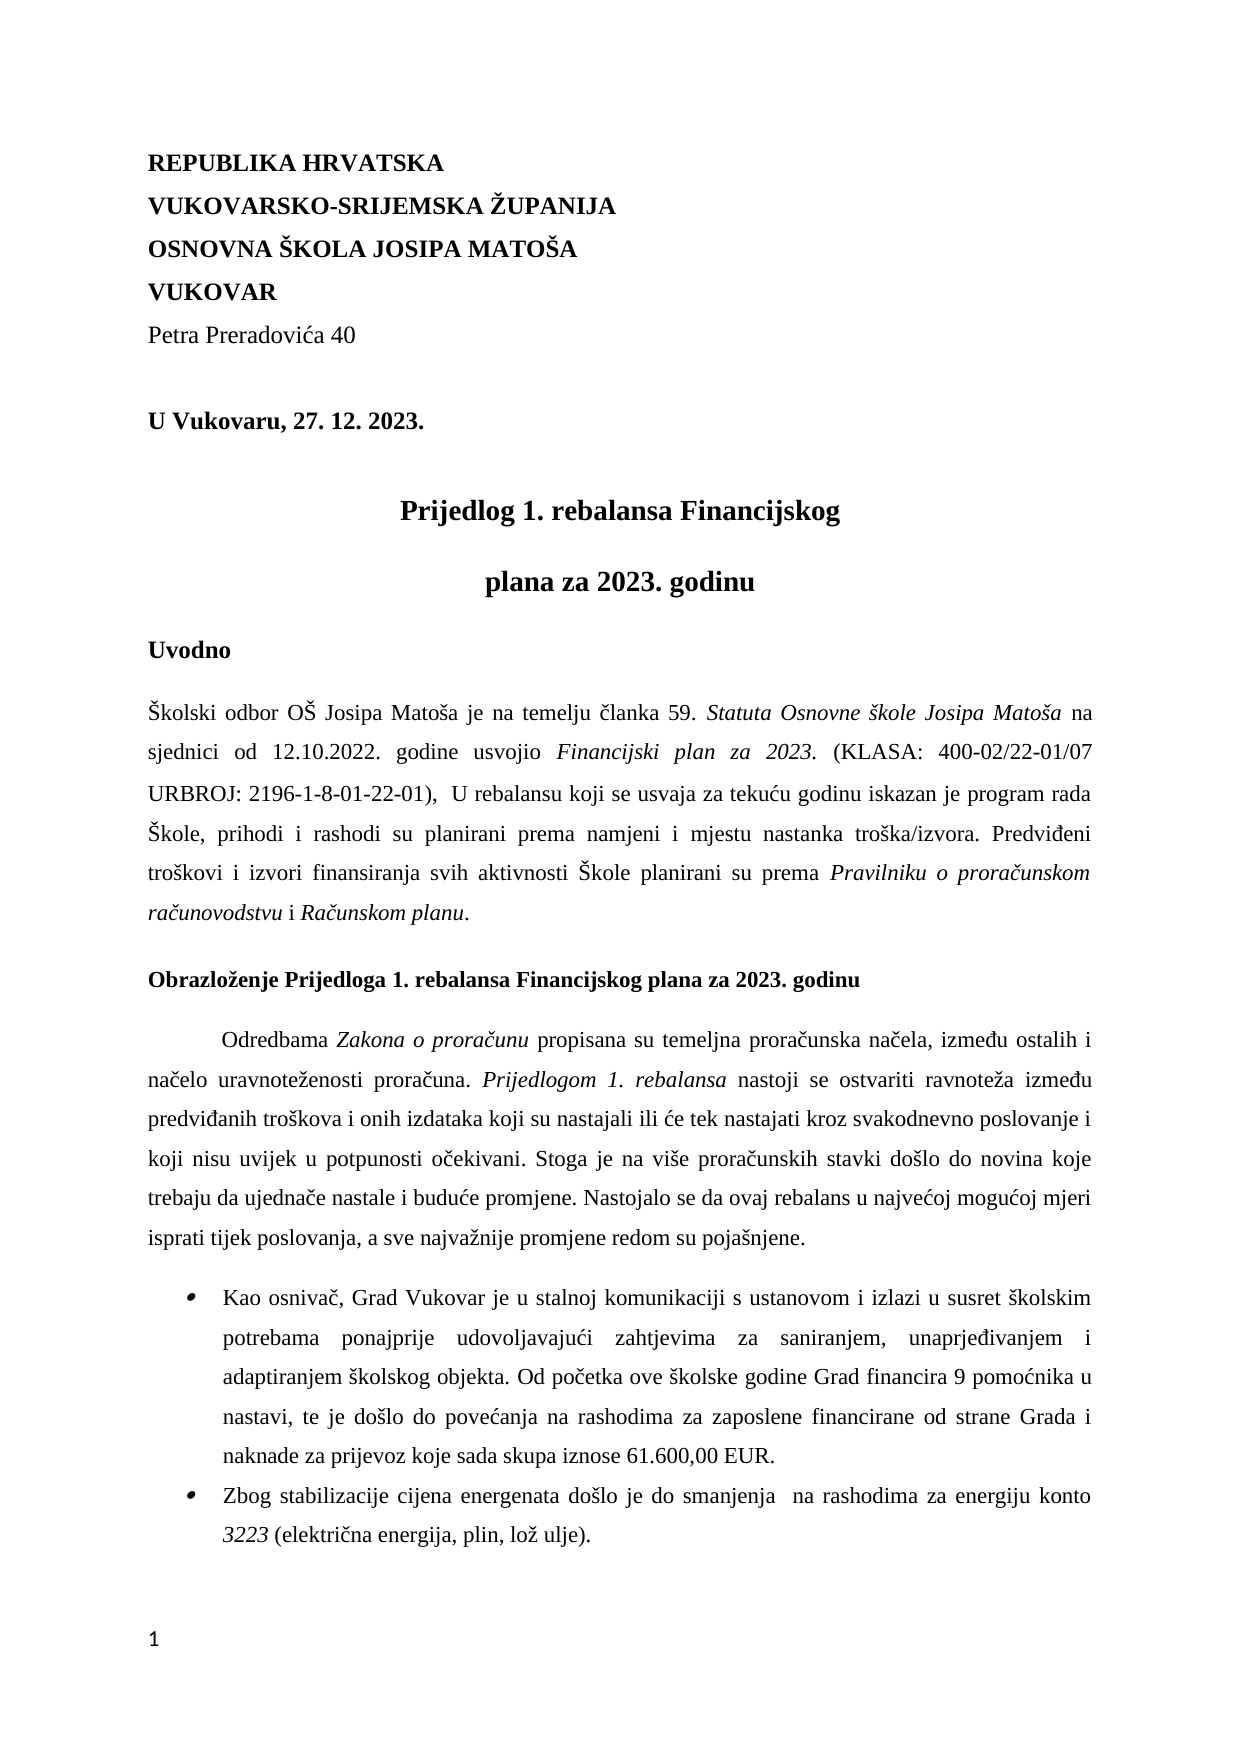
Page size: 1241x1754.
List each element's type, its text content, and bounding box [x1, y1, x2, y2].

list Kao osnivač, Grad Vukovar je u stalnoj komunikaciji s ustanovom i izlazi u susret školskim potrebama ponajprije udovoljavajući zahtjevima za saniranjem, unaprjeđivanjem i adaptiranjem školskog objekta. Od početka ove školske godine Grad financira 9 pomoćnika u nastavi, te je došlo do povećanja na rashodima za zaposlene financirane od strane Grada i naknade za prijevoz koje sada skupa iznose 61.600,00 EUR. [185, 1284, 1093, 1468]
list Zbog stabilizacije cijena energenata došlo je do smanjenja na rashodima za energiju konto 3223 (električna energija, plin, lož ulje). [185, 1482, 1093, 1547]
text U Vukovaru, 27. 12. 2023. [148, 406, 1093, 435]
text VUKOVAR [148, 277, 1093, 306]
text OSNOVNA ŠKOLA JOSIPA MATOŠA [148, 234, 1093, 263]
text Školski odbor OŠ Josipa Matoša je na temelju članka 59. Statuta Osnovne škole Josipa Matoša na sjednici od 12.10.2022. godine usvojio Financijski plan za 2023. (KLASA: 400-02/22-01/07 URBROJ: 2196-1-8-01-22-01), U rebalansu koji se usvaja za tekuću godinu iskazan je program rada Škole, prihodi i rashodi su planirani prema namjeni i mjestu nastanka troška/izvora. Predviđeni troškovi i izvori finansiranja svih aktivnosti Škole planirani su prema Pravilniku o proračunskom računovodstvu i Računskom planu. [148, 699, 1093, 925]
text VUKOVARSKO-SRIJEMSKA ŽUPANIJA [148, 191, 1093, 219]
text Uvodno [148, 635, 1093, 664]
text Odredbama Zakona o proračunu propisana su temeljna proračunska načela, između ostalih i načelo uravnoteženosti proračuna. Prijedlogom 1. rebalansa nastoji se ostvariti ravnoteža između predviđanih troškova i onih izdataka koji su nastajali ili će tek nastajati kroz svakodnevno poslovanje i koji nisu uvijek u potpunosti očekivani. Stoga je na više proračunskih stavki došlo do novina koje trebaju da ujednače nastale i buduće promjene. Nastojalo se da ovaj rebalans u najvećoj mogućoj mjeri isprati tijek poslovanja, a sve najvažnije promjene redom su pojašnjene. [148, 1027, 1093, 1250]
text Obrazloženje Prijedloga 1. rebalansa Financijskog plana za 2023. godinu [148, 966, 1093, 993]
text Prijedlog 1. rebalansa Financijskog [148, 493, 1093, 526]
text REPUBLIKA HRVATSKA [148, 148, 1093, 176]
text Petra Preradovića 40 [148, 320, 1093, 349]
text plana za 2023. godinu [148, 564, 1093, 597]
